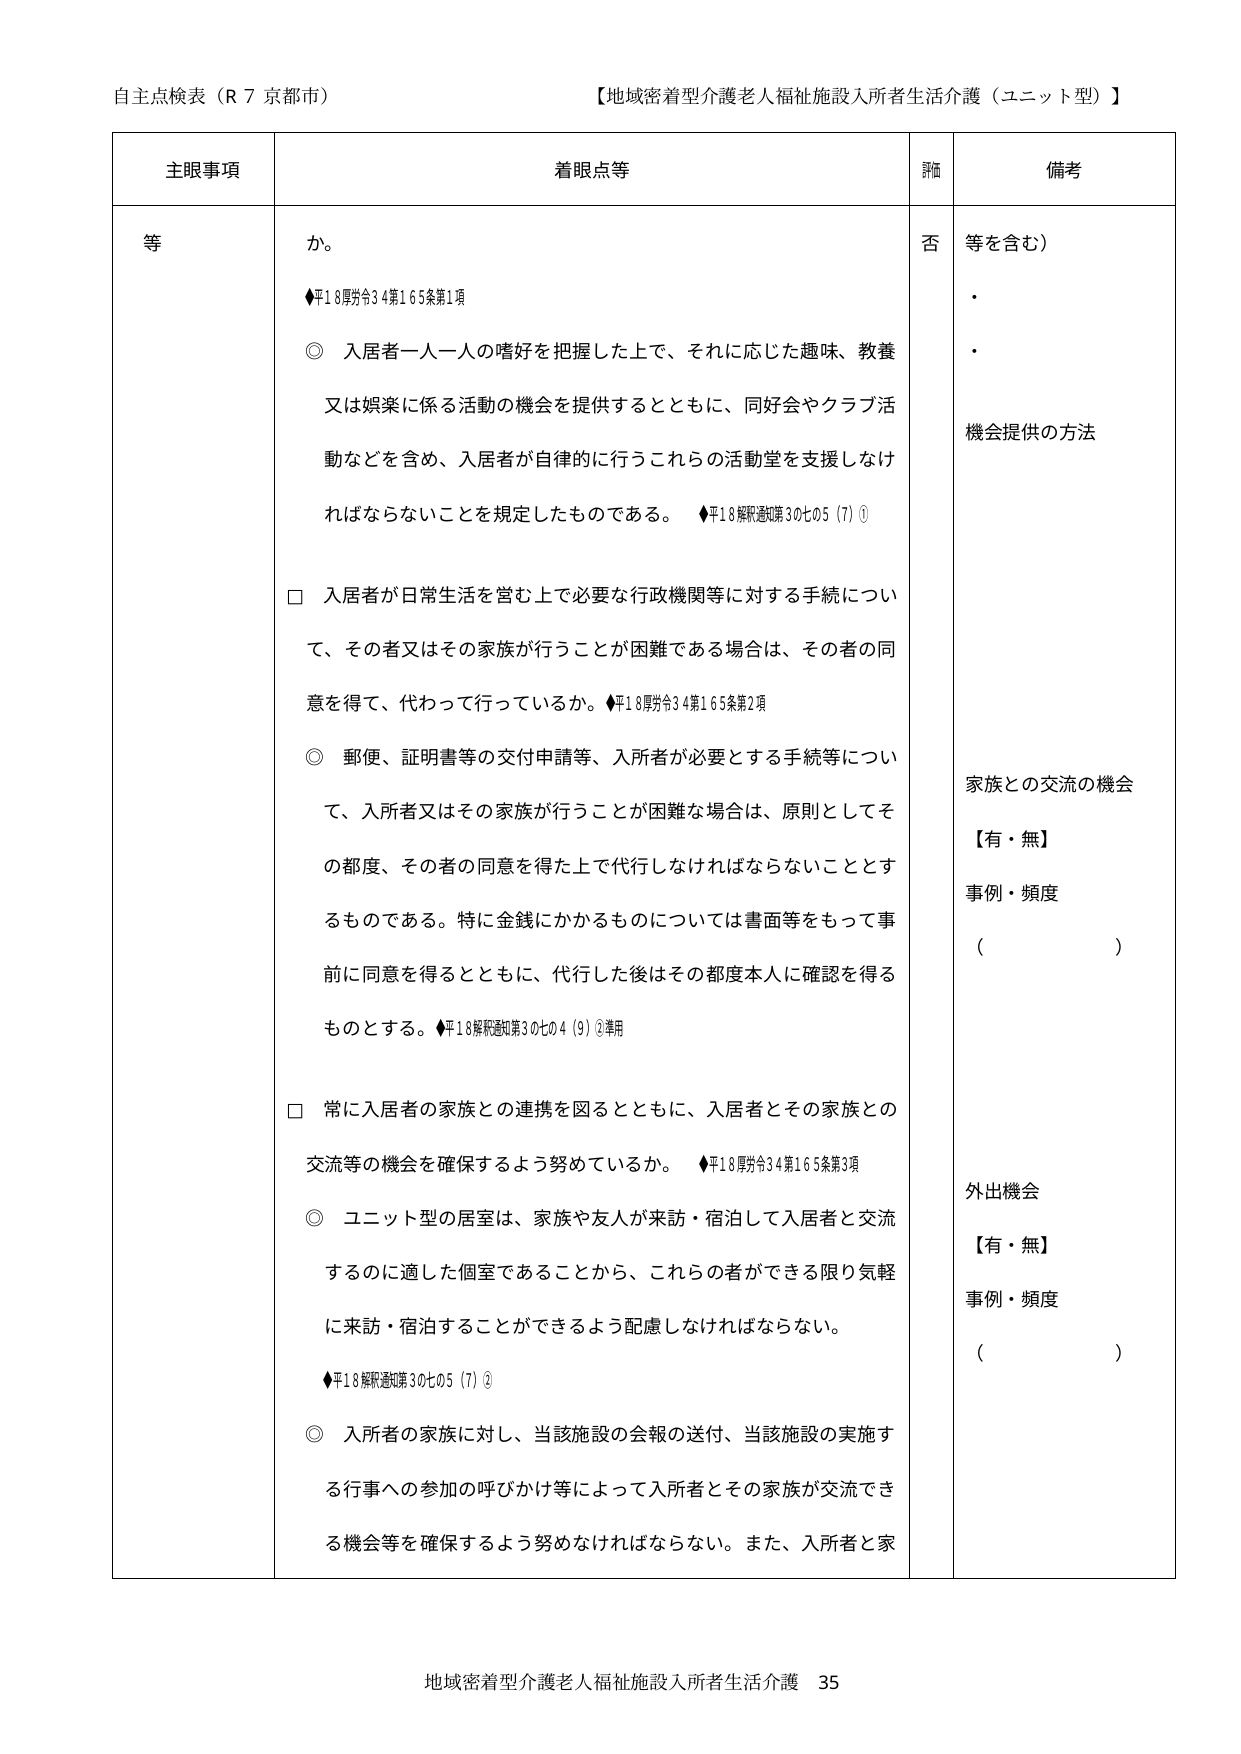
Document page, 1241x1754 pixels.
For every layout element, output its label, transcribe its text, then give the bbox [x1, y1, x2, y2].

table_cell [954, 206, 1175, 1578]
table_header 備考 [954, 133, 1175, 205]
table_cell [275, 206, 909, 1578]
table_header 主眼事項 [113, 133, 274, 205]
table_cell 適・否 [910, 206, 953, 1578]
table_header 評価 [910, 133, 953, 205]
table_header 着眼点等 [275, 133, 909, 205]
table_cell 15 社会生活上の便宜の提供等 [113, 206, 274, 1578]
